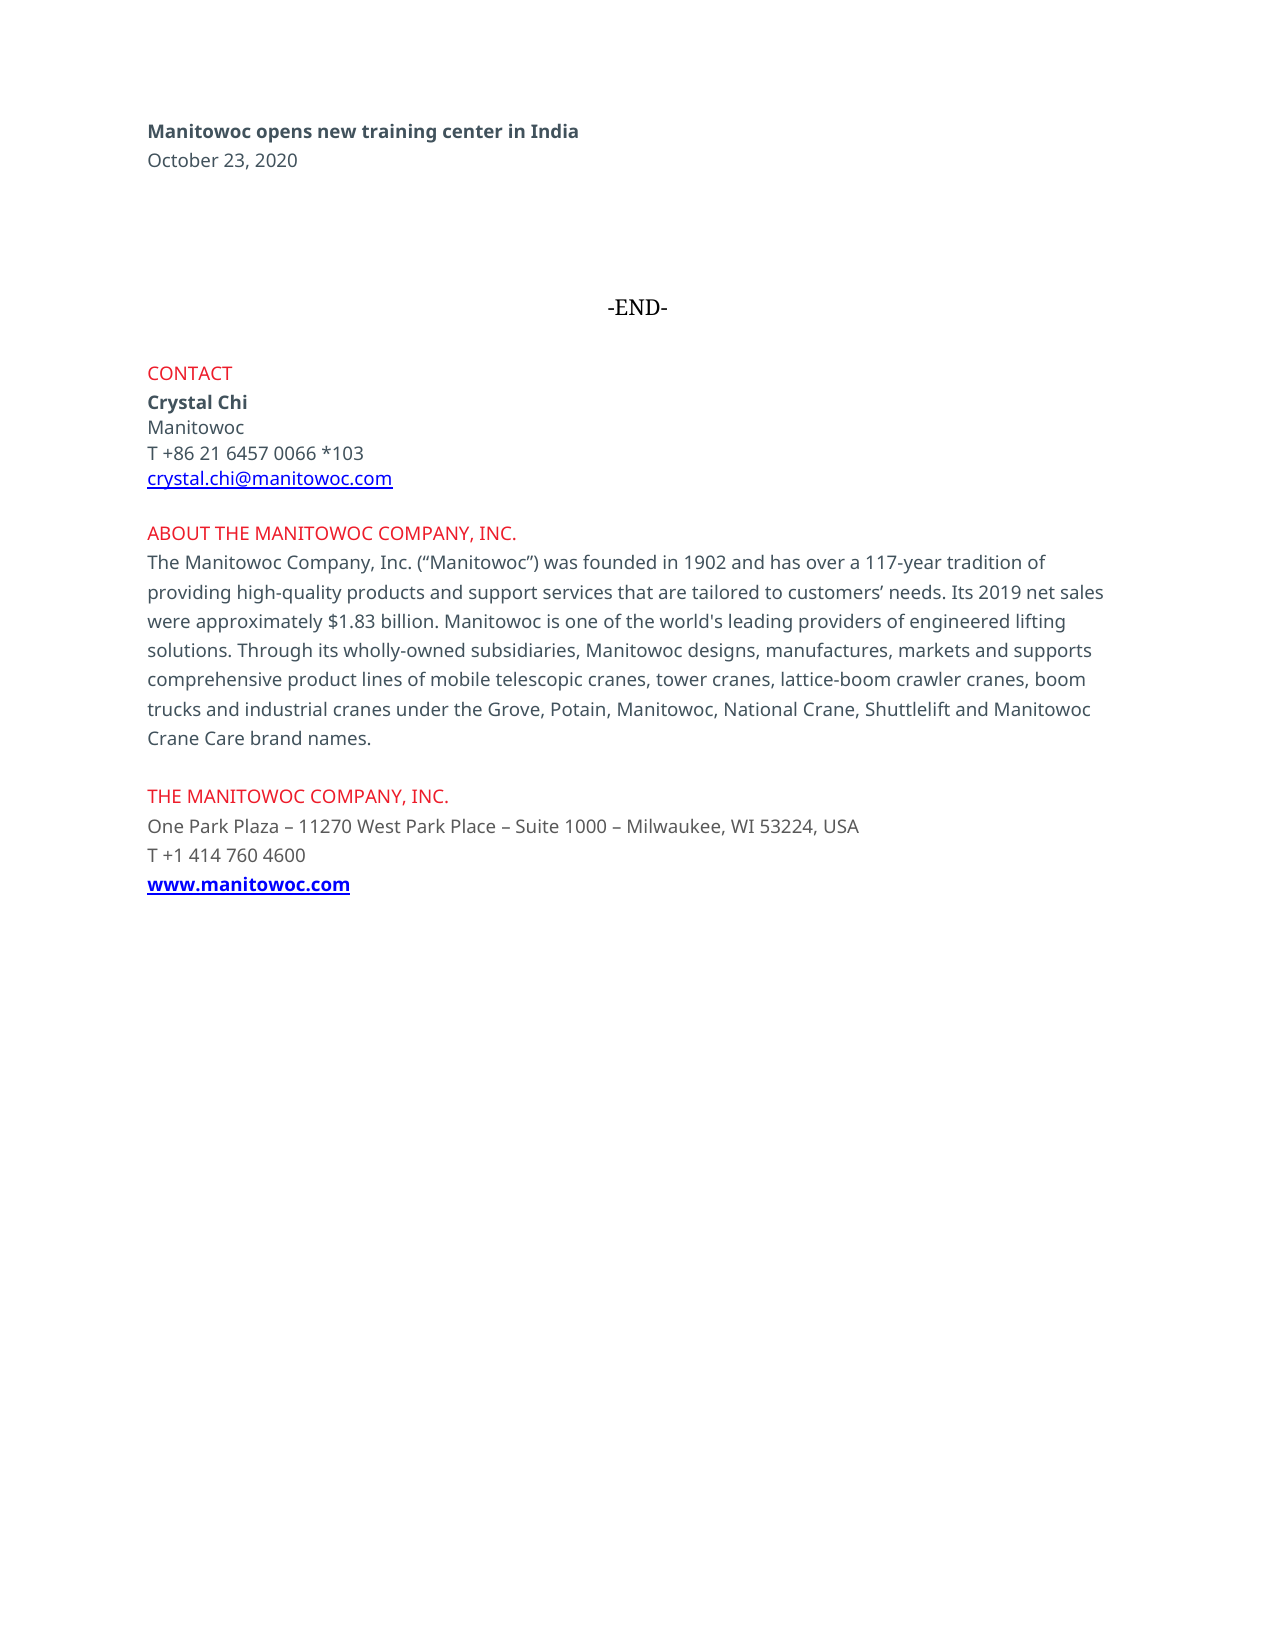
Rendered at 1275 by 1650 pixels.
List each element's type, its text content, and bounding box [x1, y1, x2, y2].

text THE MANITOWOC COMPANY, INC. [147, 784, 1128, 809]
text T +86 21 6457 0066 *103 [147, 440, 1128, 466]
text crystal.chi@manitowoc.com [147, 466, 1128, 491]
text T +1 414 760 4600 [147, 842, 1128, 868]
text ABOUT THE MANITOWOC COMPANY, INC. The Manitowoc Company, Inc. (“Manitowoc”) was founded in 1902 and has over a 117-year tradition of providing high-quality products and support services that are tailored to customers’ needs. Its 2019 net sales were approximately $1.83 billion. Manitowoc is one of the world's leading providers of engineered lifting solutions. Through its wholly-owned subsidiaries, Manitowoc designs, manufactures, markets and supports comprehensive product lines of mobile telescopic cranes, tower cranes, lattice-boom crawler cranes, boom trucks and industrial cranes under the Grove, Potain, Manitowoc, National Crane, Shuttlelift and Manitowoc Crane Care brand names. [147, 520, 1128, 751]
text CONTACT [147, 360, 1128, 385]
text Crystal Chi [147, 389, 1128, 414]
text www.manitowoc.com [147, 872, 1128, 897]
text One Park Plaza – 11270 West Park Place – Suite 1000 – Milwaukee, WI 53224, USA [147, 813, 1128, 839]
text Manitowoc [147, 414, 1128, 440]
text -END- [147, 291, 1128, 321]
